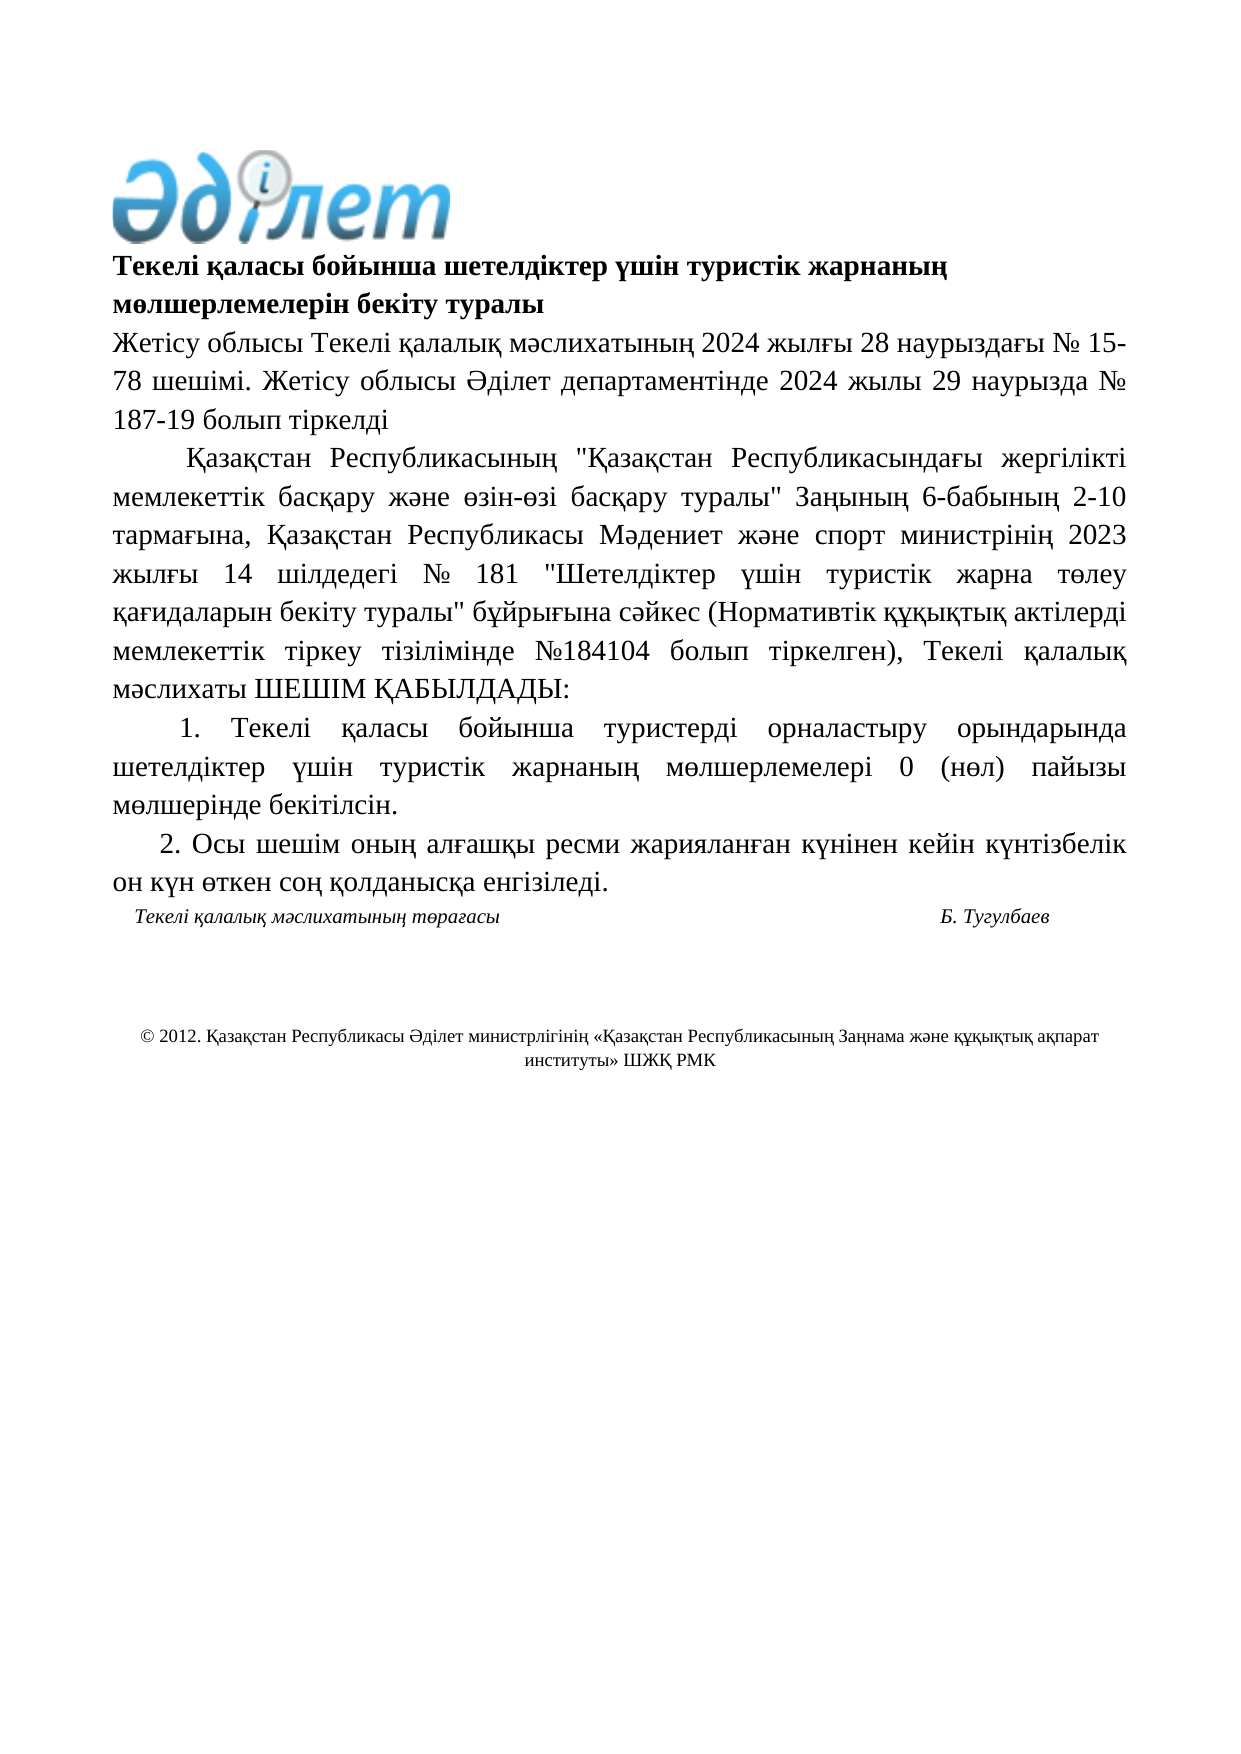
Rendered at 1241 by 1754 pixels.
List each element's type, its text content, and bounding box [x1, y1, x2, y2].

table_header Текелі қалалық мәслихатының төрағасы [101, 903, 939, 934]
text Қазақстан Республикасының "Қазақстан Республикасындағы жергілікті мемлекеттік басқару және өзін-өзі басқару туралы" Заңының 6-бабының 2-10 тармағына, Қазақстан Республикасы Мәдениет және спорт министрінің 2023 жылғы 14 шілдедегі № 181 "Шетелдіктер үшін туристік жарна төлеу қағидаларын бекіту туралы" бұйрығына сәйкес (Нормативтік құқықтық актілерді мемлекеттік тіркеу тізілімінде №184104 болып тіркелген), Текелі қалалық мәслихаты ШЕШІМ ҚАБЫЛДАДЫ: [112, 440, 1128, 705]
text © 2012. Қазақстан Республикасы Әділет министрлігінің «Қазақстан Республикасының Заңнама және құқықтық ақпарат институты» ШЖҚ РМК [112, 1024, 1128, 1071]
text 2. Осы шешім оның алғашқы ресми жарияланған күнінен кейін күнтізбелік он күн өткен соң қолданысқа енгізіледі. [112, 826, 1128, 898]
text Жетісу облысы Текелі қалалық мәслихатының 2024 жылғы 28 наурыздағы № 15-78 шешімі. Жетісу облысы Әділет департаментінде 2024 жылы 29 наурызда № 187-19 болып тіркелді [112, 325, 1128, 435]
picture [112, 150, 451, 244]
text Текелі қаласы бойынша шетелдіктер үшін туристік жарнаның мөлшерлемелерін бекіту туралы [112, 248, 1128, 320]
table_header Б. Тугулбаев [939, 903, 1240, 934]
text 1. Текелі қаласы бойынша туристерді орналастыру орындарында шетелдіктер үшін туристік жарнаның мөлшерлемелері 0 (нөл) пайызы мөлшерінде бекітілсін. [112, 710, 1128, 821]
